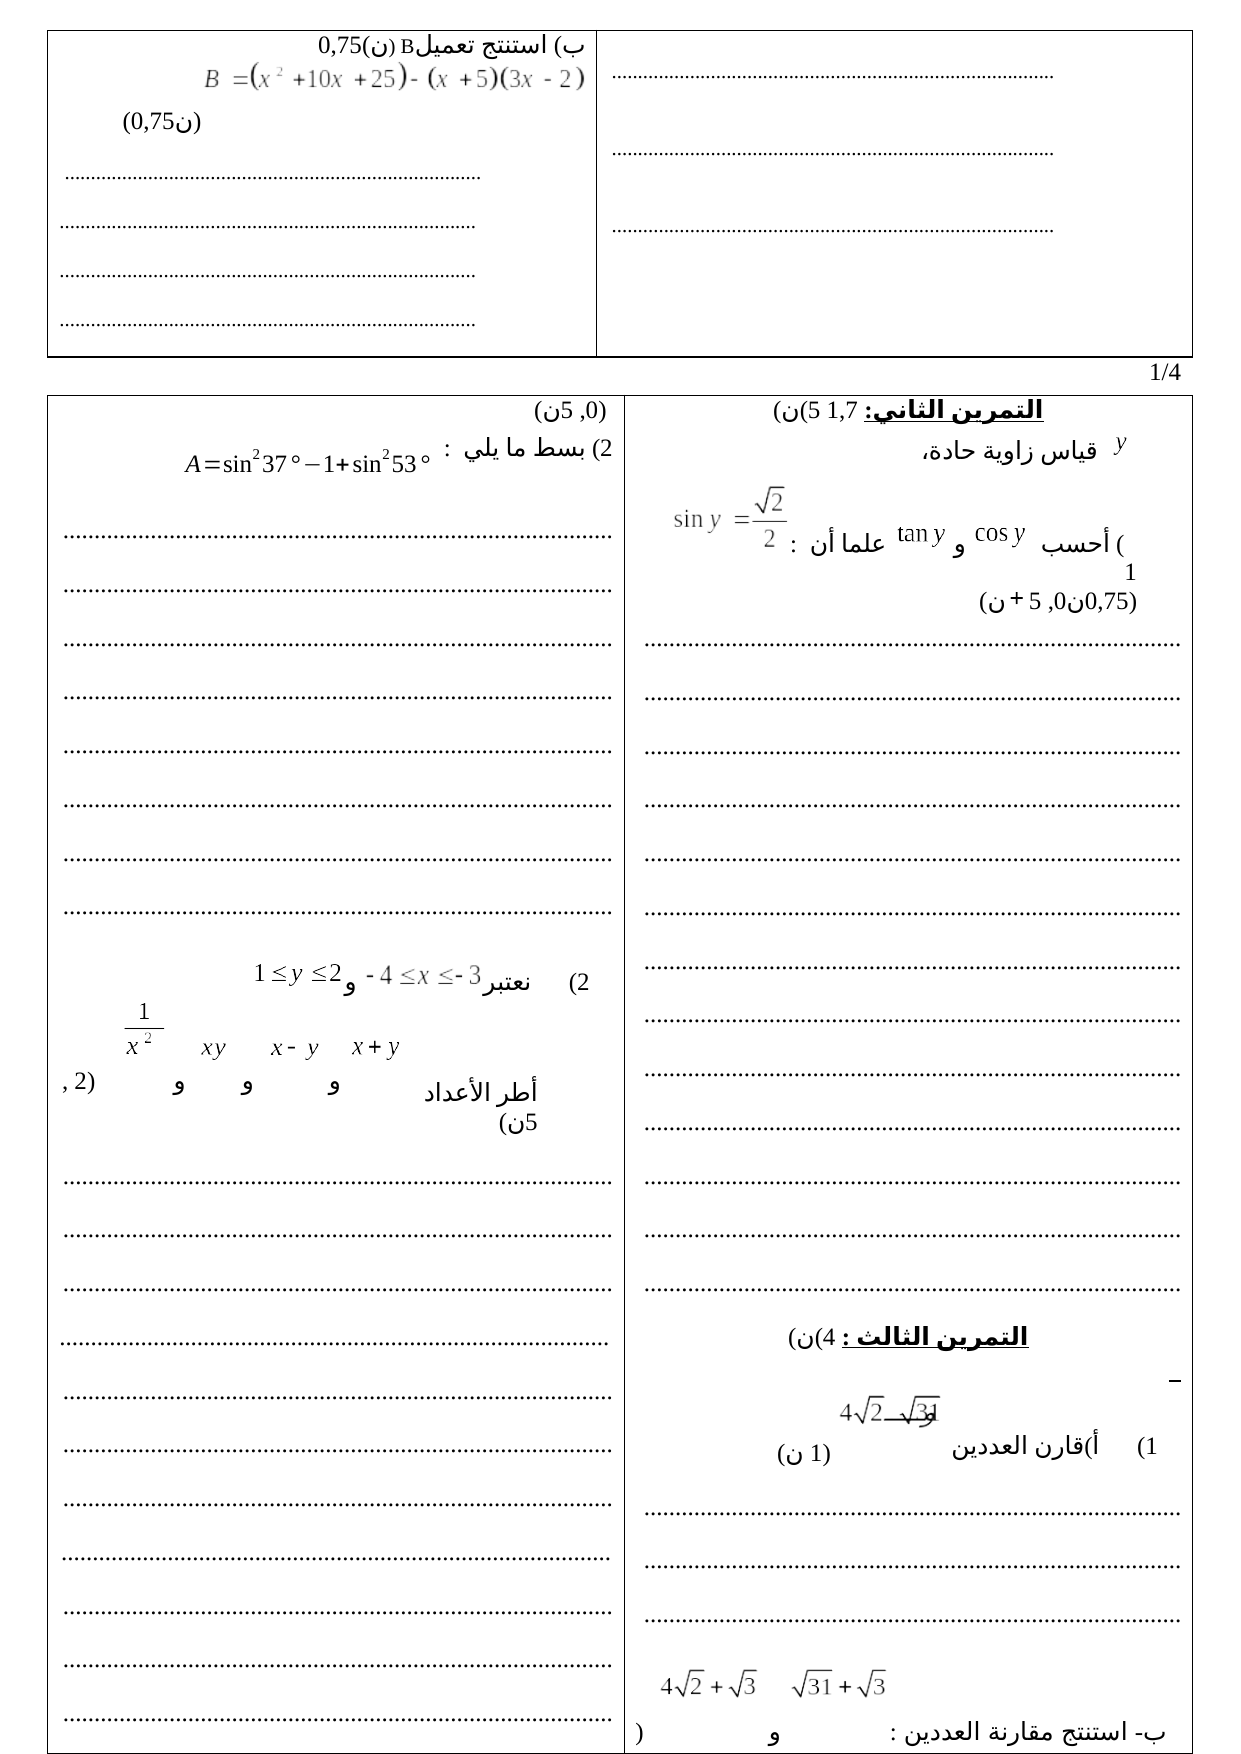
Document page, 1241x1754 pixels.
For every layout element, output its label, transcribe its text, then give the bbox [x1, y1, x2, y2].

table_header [48, 396, 624, 1753]
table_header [625, 396, 1192, 1753]
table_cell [597, 31, 1192, 356]
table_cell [48, 31, 596, 356]
text 1/4 [59, 358, 1181, 386]
